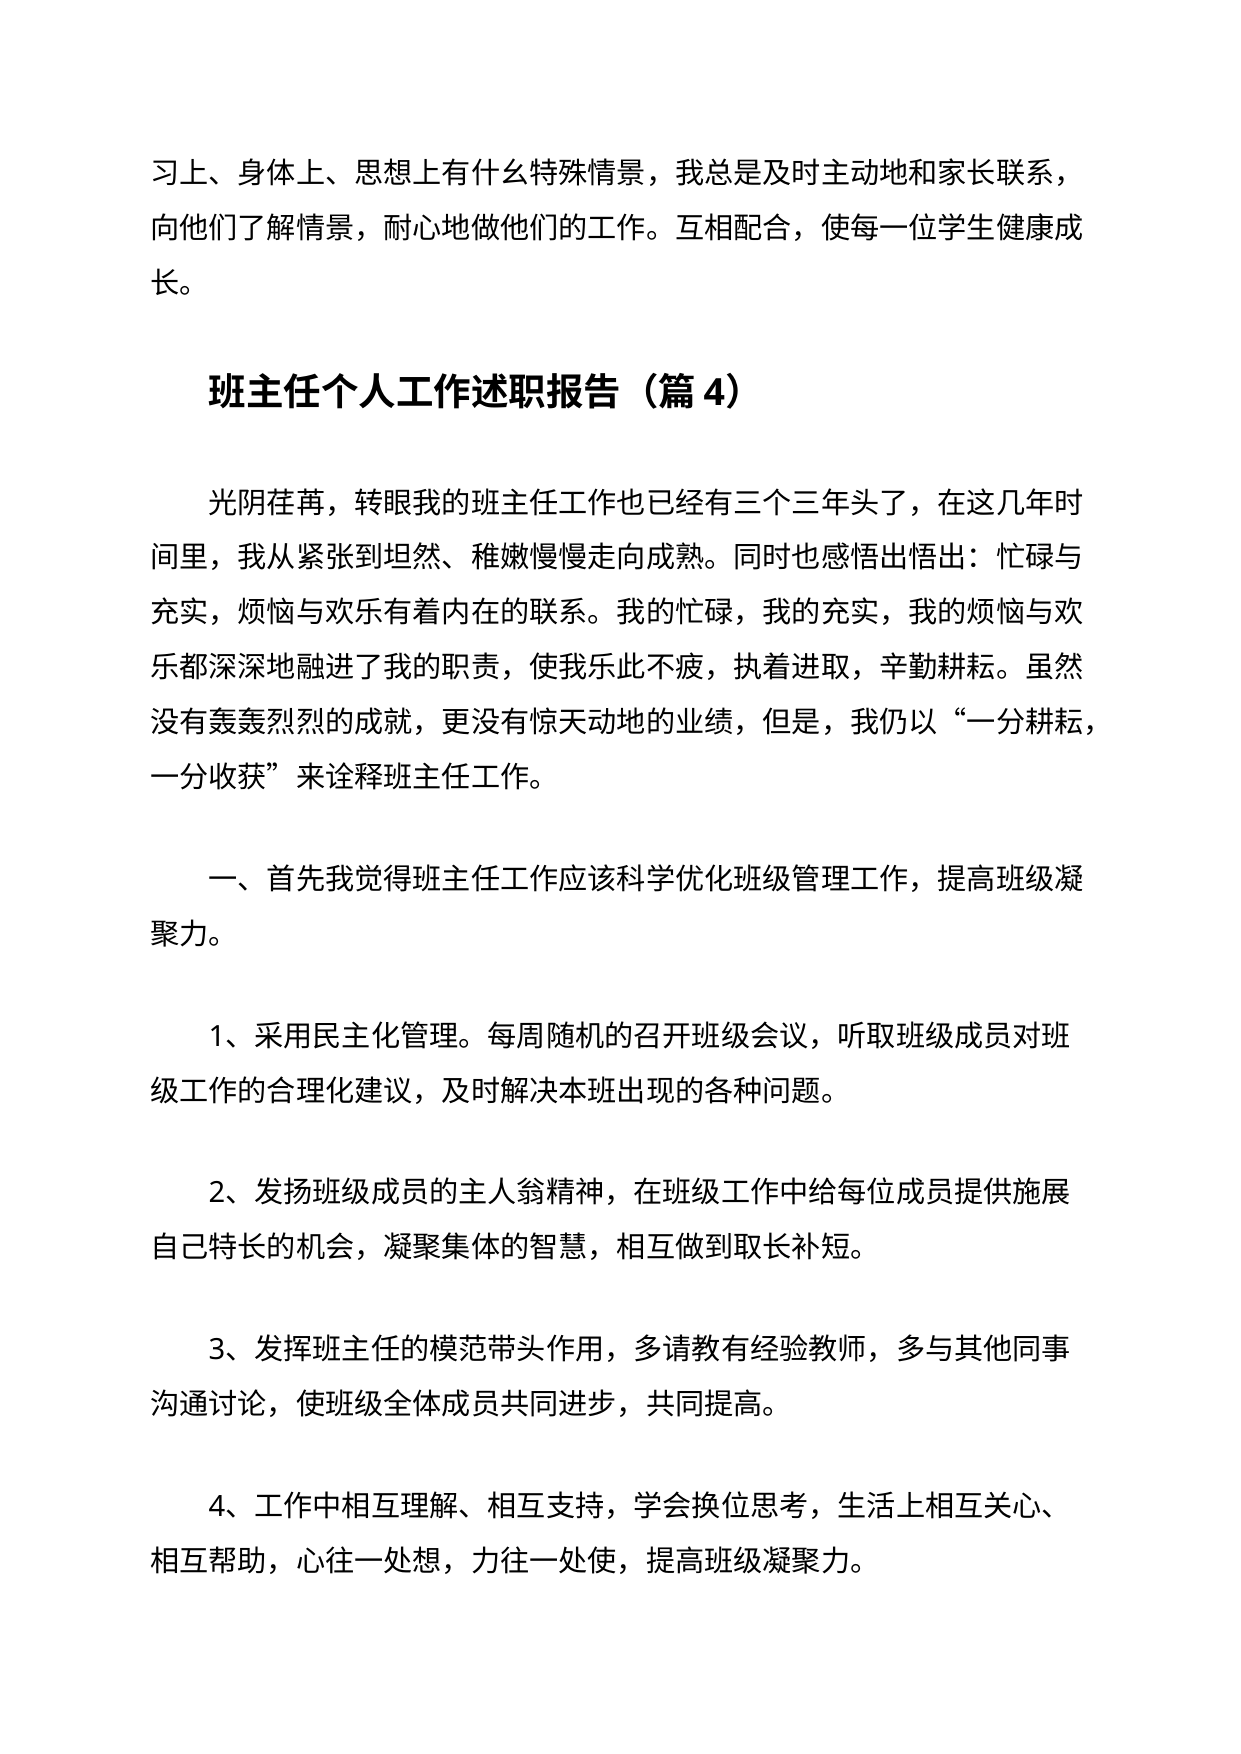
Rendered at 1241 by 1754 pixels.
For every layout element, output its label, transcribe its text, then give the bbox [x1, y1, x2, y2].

text 班主任个人工作述职报告（篇4） [150, 362, 1090, 416]
text 3、发挥班主任的模范带头作用，多请教有经验教师，多与其他同事沟通讨论，使班级全体成员共同进步，共同提高。 [150, 1326, 1090, 1423]
text 一、首先我觉得班主任工作应该科学优化班级管理工作，提高班级凝聚力。 [150, 855, 1090, 953]
text 1、采用民主化管理。每周随机的召开班级会议，听取班级成员对班级工作的合理化建议，及时解决本班出现的各种问题。 [150, 1012, 1090, 1109]
text 4、工作中相互理解、相互支持，学会换位思考，生活上相互关心、相互帮助，心往一处想，力往一处使，提高班级凝聚力。 [150, 1482, 1090, 1580]
text 光阴荏苒，转眼我的班主任工作也已经有三个三年头了，在这几年时间里，我从紧张到坦然、稚嫩慢慢走向成熟。同时也感悟出悟出：忙碌与充实，烦恼与欢乐有着内在的联系。我的忙碌，我的充实，我的烦恼与欢乐都深深地融进了我的职责，使我乐此不疲，执着进取，辛勤耕耘。虽然没有轰轰烈烈的成就，更没有惊天动地的业绩，但是，我仍以“一分耕耘，一分收获”来诠释班主任工作。 [150, 479, 1090, 796]
text 2、发扬班级成员的主人翁精神，在班级工作中给每位成员提供施展自己特长的机会，凝聚集体的智慧，相互做到取长补短。 [150, 1169, 1090, 1266]
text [150, 150, 1090, 302]
